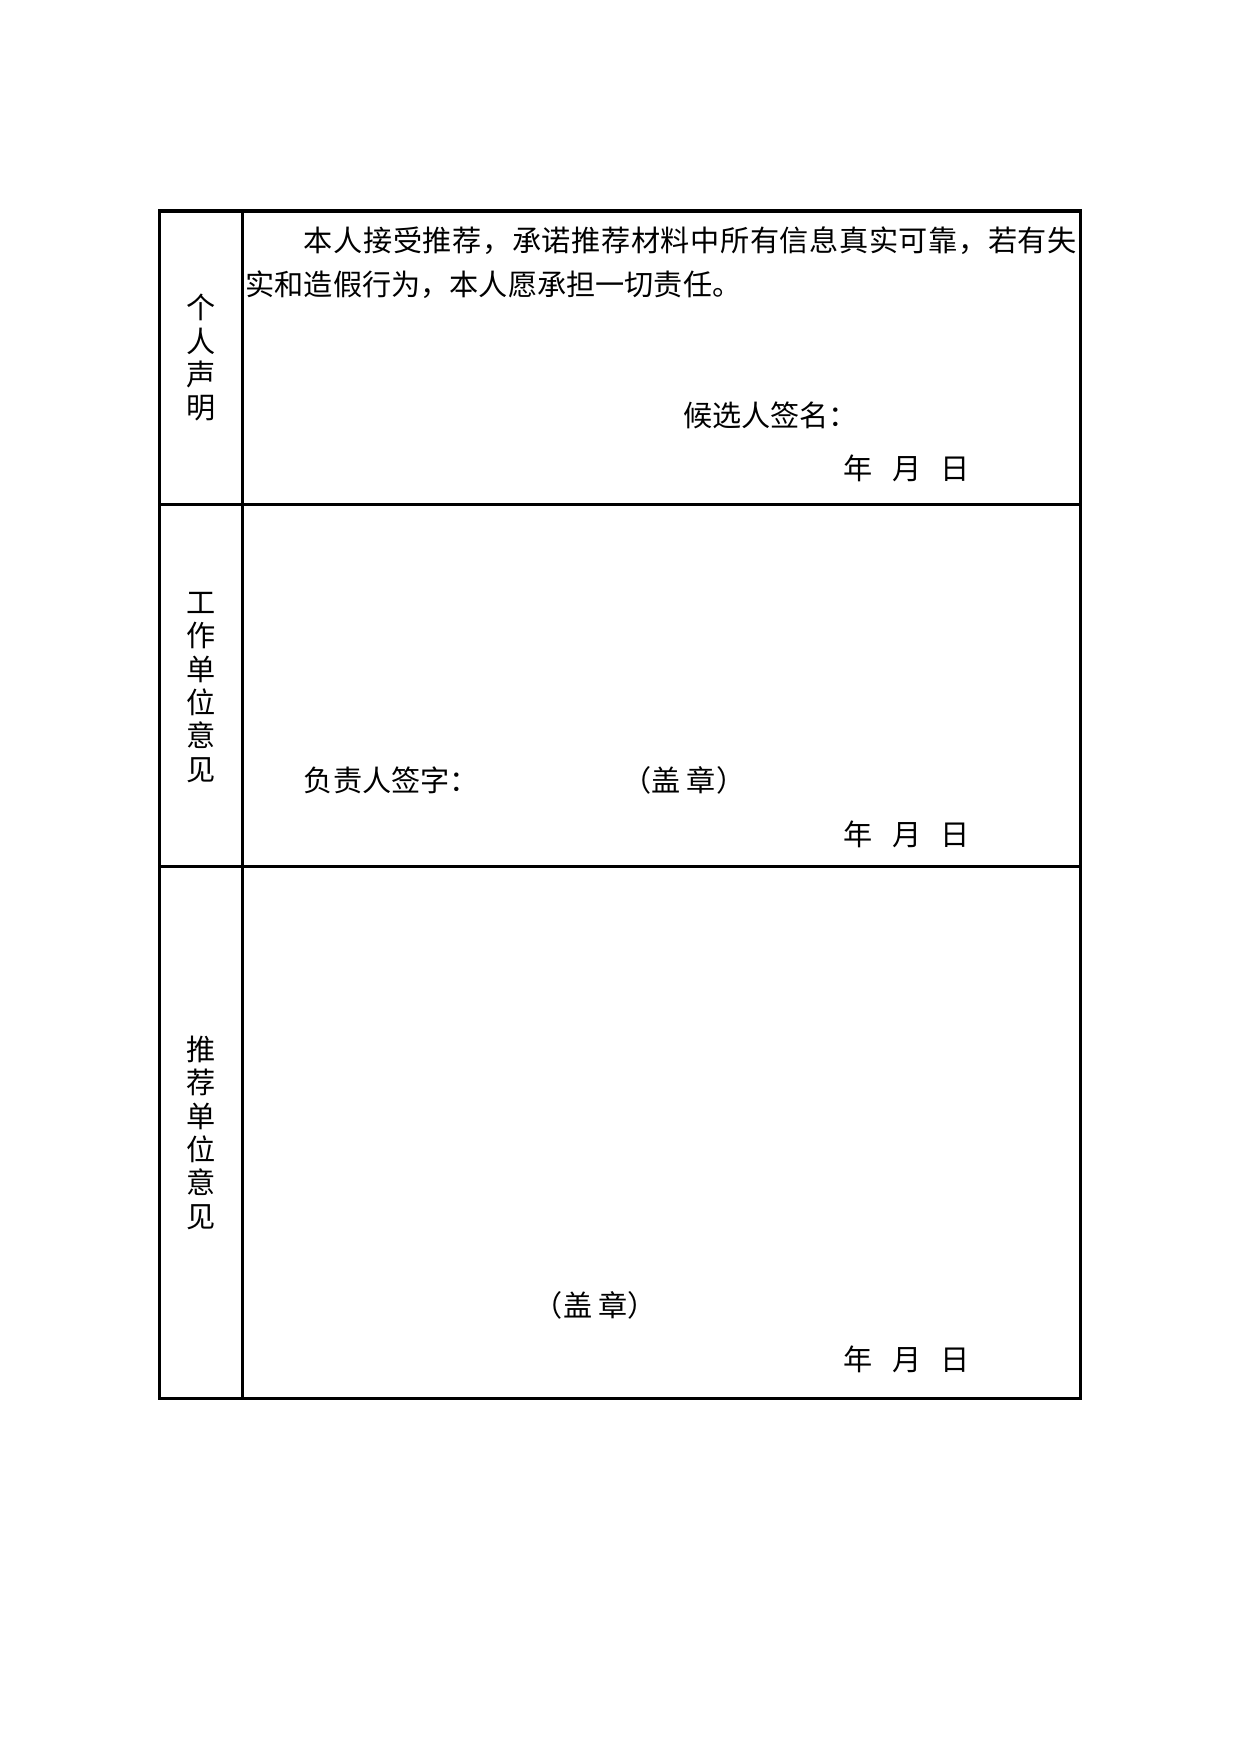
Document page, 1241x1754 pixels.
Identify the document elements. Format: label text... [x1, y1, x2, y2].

table_cell （盖 章） 年 月 日 [244, 868, 1079, 1397]
table_cell 本人接受推荐，承诺推荐材料中所有信息真实可靠，若有失实和造假行为，本人愿承担一切责任。 候选人签名： 年 月 日 [244, 213, 1079, 503]
table_cell 推荐单位意见 [161, 868, 241, 1397]
table_cell 个人声明 [161, 213, 241, 503]
table_cell 负责人签字： （盖 章） 年 月 日 [244, 506, 1079, 865]
table_cell 工作单位意见 [161, 506, 241, 865]
